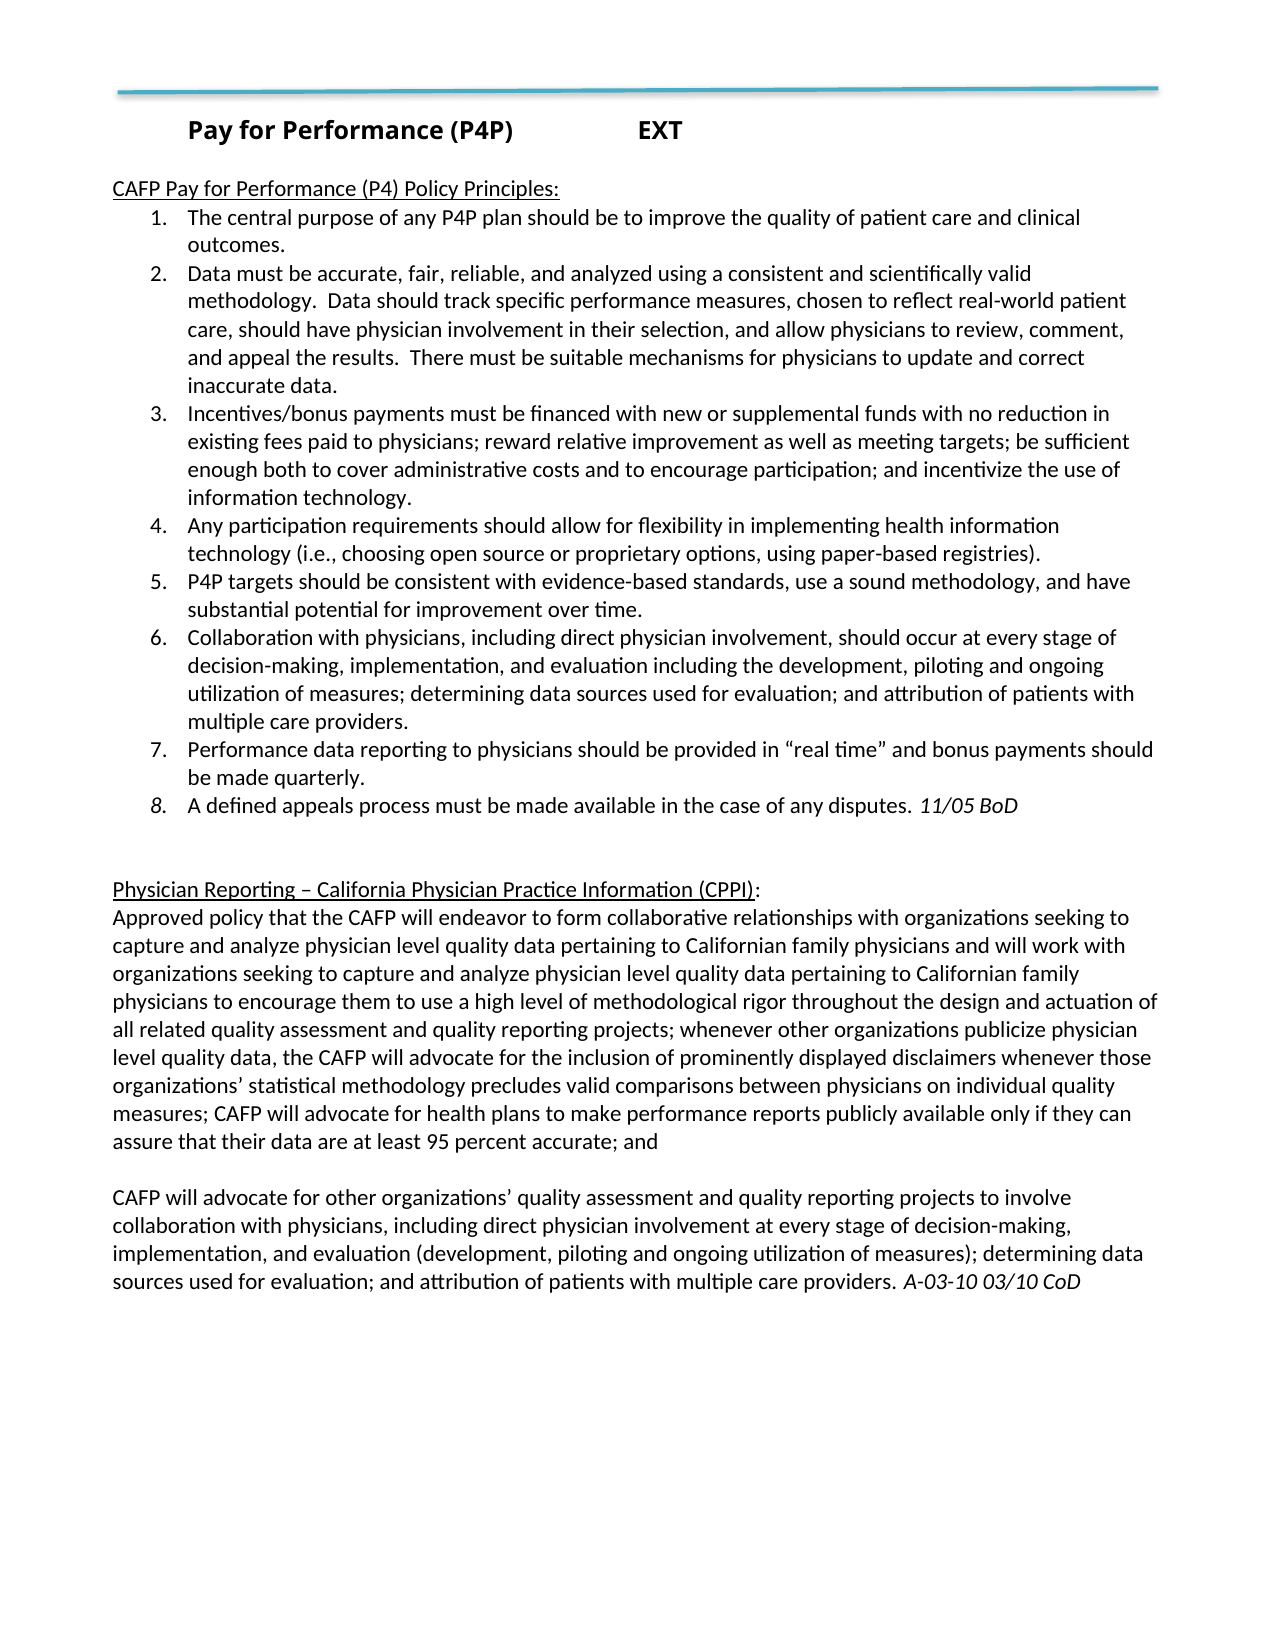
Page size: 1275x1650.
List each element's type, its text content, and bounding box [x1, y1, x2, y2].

list The central purpose of any P4P plan should be to improve the quality of patient care and clinical outcomes. [150, 203, 1162, 259]
list Incentives/bonus payments must be financed with new or supplemental funds with no reduction in existing fees paid to physicians; reward relative improvement as well as meeting targets; be sufficient enough both to cover administrative costs and to encourage participation; and incentivize the use of information technology. [150, 399, 1162, 511]
subtitle Pay for Performance (P4P) EXT [187, 112, 1162, 147]
list Any participation requirements should allow for flexibility in implementing health information technology (i.e., choosing open source or proprietary options, using paper-based registries). [150, 511, 1162, 567]
text Physician Reporting – California Physician Practice Information (CPPI): [112, 875, 1162, 903]
text CAFP will advocate for other organizations’ quality assessment and quality reporting projects to involve collaboration with physicians, including direct physician involvement at every stage of decision-making, implementation, and evaluation (development, piloting and ongoing utilization of measures); determining data sources used for evaluation; and attribution of patients with multiple care providers. A-03-10 03/10 CoD [112, 1183, 1162, 1295]
list Performance data reporting to physicians should be provided in “real time” and bonus payments should be made quarterly. [150, 735, 1162, 791]
text CAFP Pay for Performance (P4) Policy Principles: [112, 174, 1162, 203]
list Data must be accurate, fair, reliable, and analyzed using a consistent and scientifically valid methodology. Data should track specific performance measures, chosen to reflect real-world patient care, should have physician involvement in their selection, and allow physicians to review, comment, and appeal the results. There must be suitable mechanisms for physicians to update and correct inaccurate data. [150, 259, 1162, 399]
text Approved policy that the CAFP will endeavor to form collaborative relationships with organizations seeking to capture and analyze physician level quality data pertaining to Californian family physicians and will work with organizations seeking to capture and analyze physician level quality data pertaining to Californian family physicians to encourage them to use a high level of methodological rigor throughout the design and actuation of all related quality assessment and quality reporting projects; whenever other organizations publicize physician level quality data, the CAFP will advocate for the inclusion of prominently displayed disclaimers whenever those organizations’ statistical methodology precludes valid comparisons between physicians on individual quality measures; CAFP will advocate for health plans to make performance reports publicly available only if they can assure that their data are at least 95 percent accurate; and [112, 903, 1162, 1155]
list A defined appeals process must be made available in the case of any disputes. 11/05 BoD [150, 791, 1162, 819]
list Collaboration with physicians, including direct physician involvement, should occur at every stage of decision-making, implementation, and evaluation including the development, piloting and ongoing utilization of measures; determining data sources used for evaluation; and attribution of patients with multiple care providers. [150, 623, 1162, 735]
list P4P targets should be consistent with evidence-based standards, use a sound methodology, and have substantial potential for improvement over time. [150, 567, 1162, 623]
